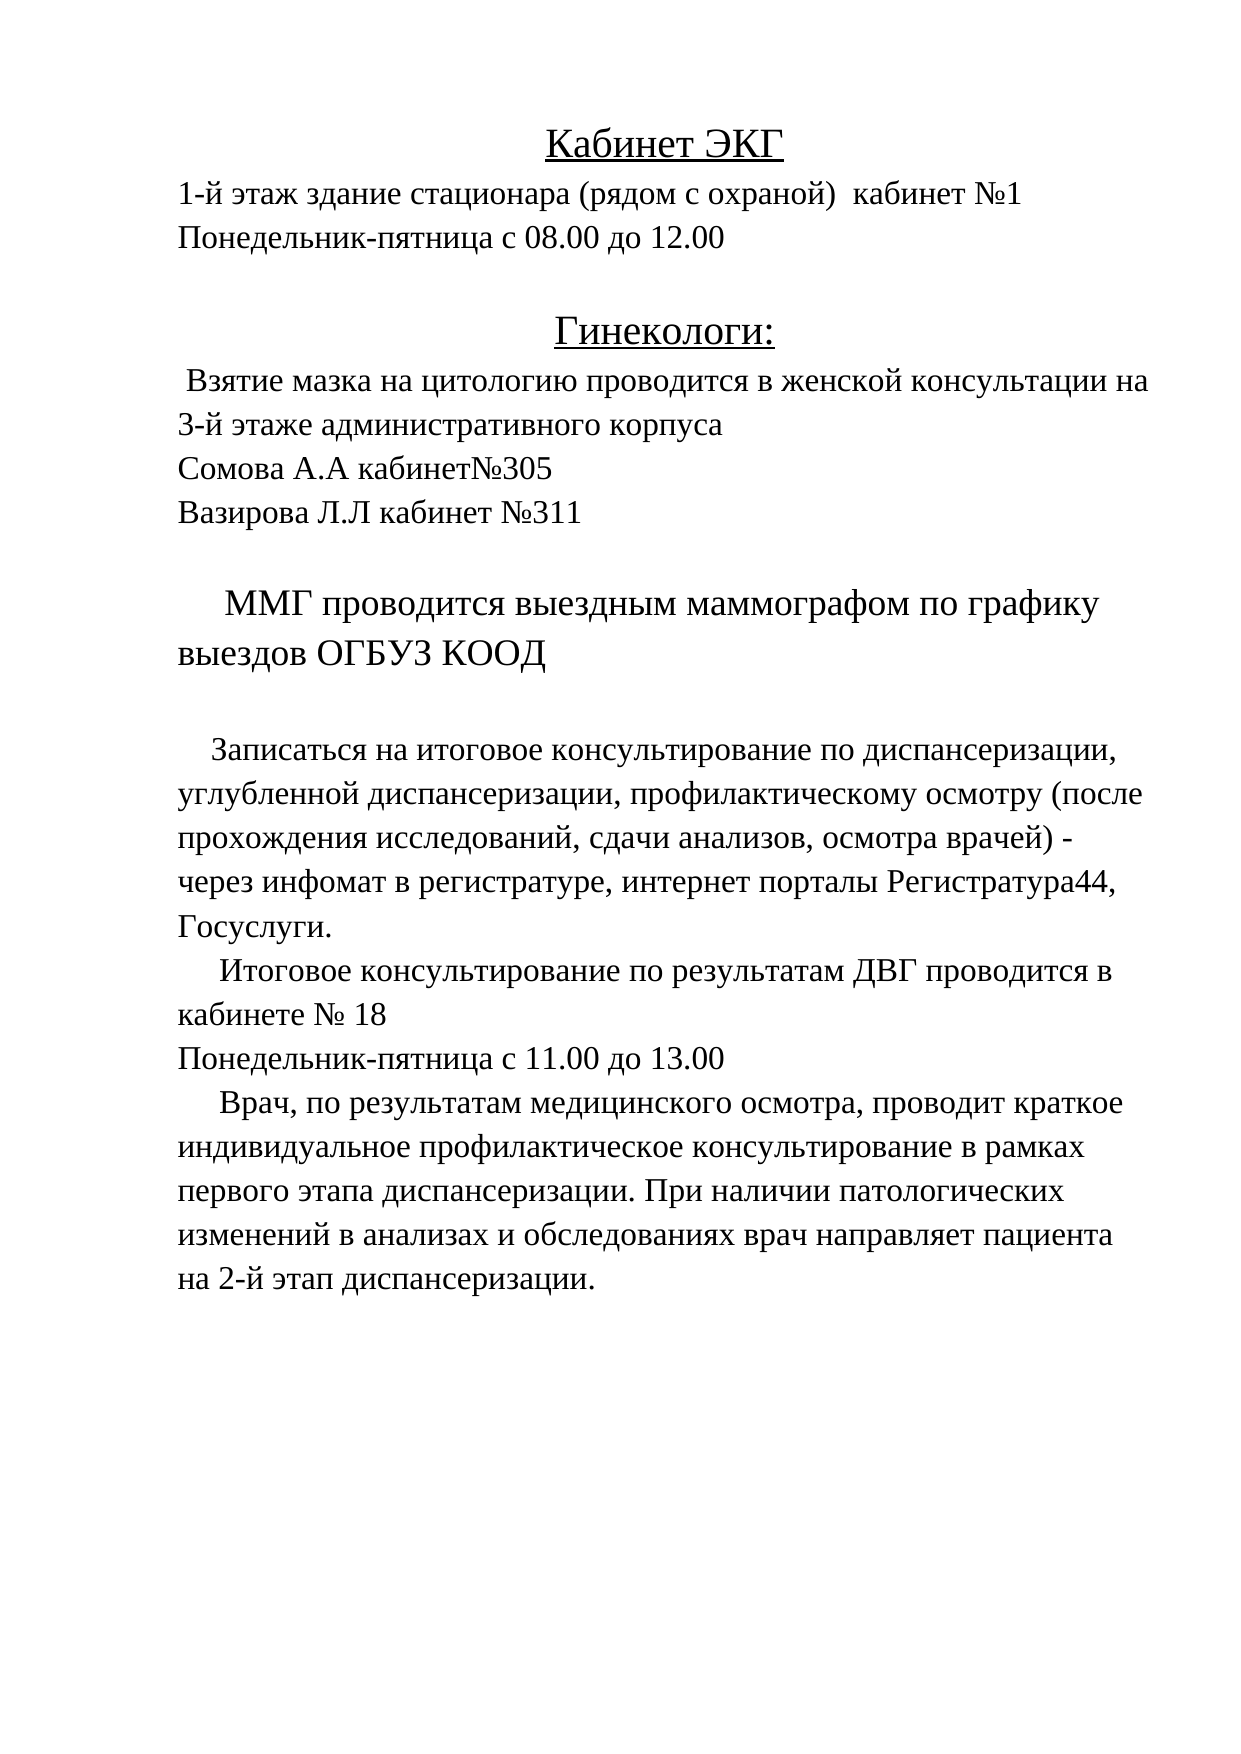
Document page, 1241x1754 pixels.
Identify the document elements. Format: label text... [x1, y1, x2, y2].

text ММГ проводится выездным маммографом по графику выездов ОГБУЗ КООД [177, 581, 1152, 673]
text Кабинет ЭКГ [177, 118, 1152, 166]
text Врач, по результатам медицинского осмотра, проводит краткое индивидуальное профилактическое консультирование в рамках первого этапа диспансеризации. При наличии патологических изменений в анализах и обследованиях врач направляет пациента на 2-й этап диспансеризации. [177, 1082, 1152, 1297]
text Вазирова Л.Л кабинет №311 [177, 493, 1152, 531]
text Взятие мазка на цитологию проводится в женской консультации на 3-й этаже административного корпуса [177, 361, 1152, 443]
text Итоговое консультирование по результатам ДВГ проводится в кабинете № 18 [177, 950, 1152, 1032]
text Сомова А.А кабинет№305 [177, 449, 1152, 487]
text Гинекологи: [177, 305, 1152, 353]
text Записаться на итоговое консультирование по диспансеризации, углубленной диспансеризации, профилактическому осмотру (после прохождения исследований, сдачи анализов, осмотра врачей) - через инфомат в регистратуре, интернет порталы Регистратура44, Госуслуги. [177, 729, 1152, 944]
text Понедельник-пятница с 11.00 до 13.00 [177, 1038, 1152, 1076]
text Понедельник-пятница с 08.00 до 12.00 [177, 217, 1152, 256]
text 1-й этаж здание стационара (рядом с охраной) кабинет №1 [177, 173, 1152, 212]
